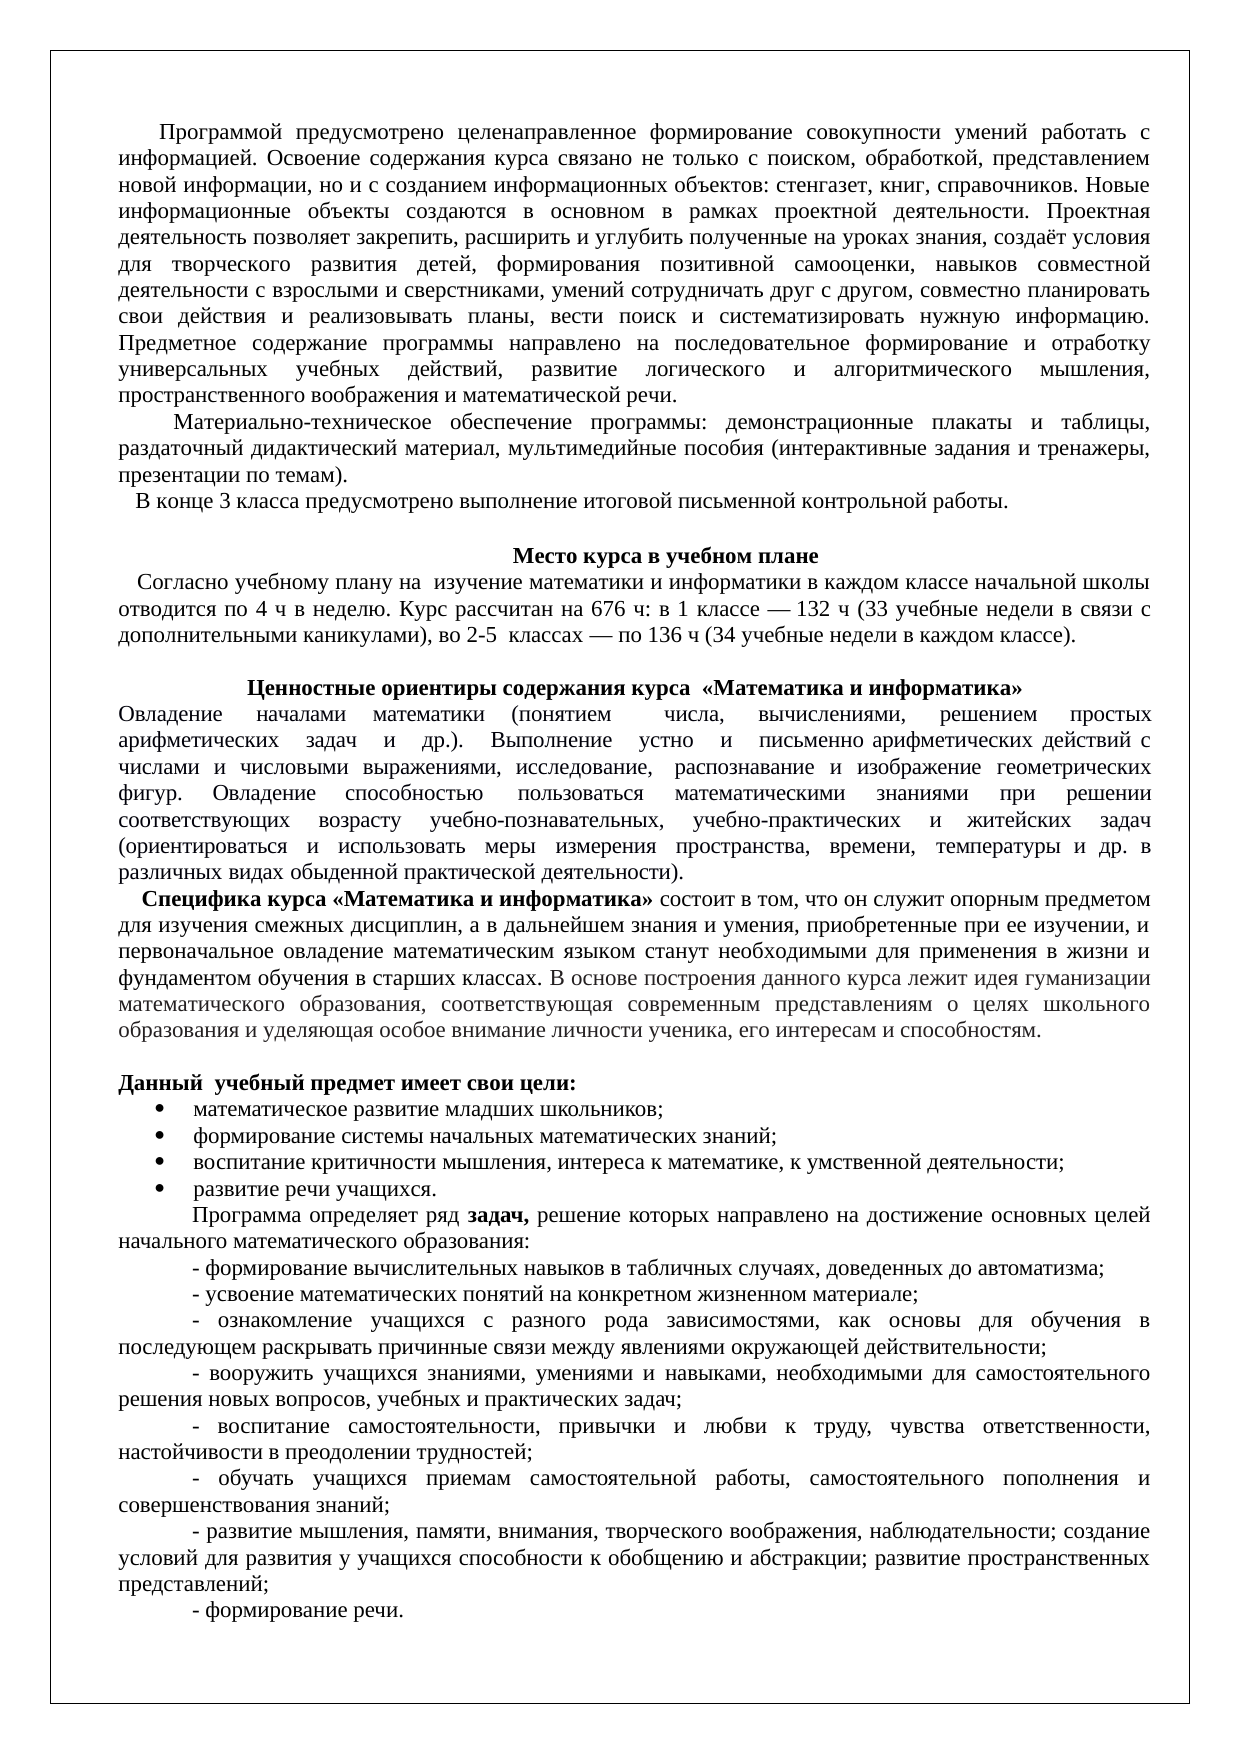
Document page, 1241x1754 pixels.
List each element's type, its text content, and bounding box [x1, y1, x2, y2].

text - формирование речи. [118, 1596, 1152, 1623]
text - формирование вычислительных навыков в табличных случаях, доведенных до автоматизма; [118, 1254, 1152, 1280]
text Программой предусмотрено целенаправленное формирование совокупности умений работать с информацией. Освоение содержания курса связано не только с поиском, обработкой, представлением новой информации, но и с созданием информационных объектов: стенгазет, книг, справочников. Новые информационные объекты создаются в основном в рамках проектной деятельности. Проектная деятельность позволяет закрепить, расширить и углубить полученные на уроках знания, создаёт условия для творческого развития детей, формирования позитивной самооценки, навыков совместной деятельности с взрослыми и сверстниками, умений сотрудничать друг с другом, совместно планировать свои действия и реализовывать планы, вести поиск и систематизировать нужную информацию. Предметное содержание программы направлено на последовательное формирование и отработку универсальных учебных действий, развитие логического и алгоритмического мышления, пространственного воображения и математической речи. [118, 118, 1152, 408]
text Данный учебный предмет имеет свои цели: [118, 1069, 1152, 1096]
text - обучать учащихся приемам самостоятельной работы, самостоятельного пополнения и совершенствования знаний; [118, 1464, 1152, 1517]
text Материально-техническое обеспечение программы: демонстрационные плакаты и таблицы, раздаточный дидактический материал, мультимедийные пособия (интерактивные задания и тренажеры, презентации по темам). [118, 408, 1152, 487]
text Ценностные ориентиры содержания курса «Математика и информатика» [118, 674, 1152, 700]
text Специфика курса «Математика и информатика» состоит в том, что он служит опорным предметом для изучения смежных дисциплин, а в дальнейшем знания и умения, приобретенные при ее изучении, и первоначальное овладение математическим языком станут необходимыми для применения в жизни и фундаментом обучения в старших классах. В основе построения данного курса лежит идея гуманизации математического образования, соответствующая современным представлениям о целях школьного образования и уделяющая особое внимание личности ученика, его интересам и способностям. [118, 885, 1152, 1043]
text - ознакомление учащихся с разного рода зависимостями, как основы для обучения в последующем раскрывать причинные связи между явлениями окружающей действительности; [118, 1306, 1152, 1359]
text Программа определяет ряд задач, решение которых направлено на достижение основных целей начального математического образования: [118, 1201, 1152, 1254]
text - вооружить учащихся знаниями, умениями и навыками, необходимыми для самостоятельного решения новых вопросов, учебных и практических задач; [118, 1359, 1152, 1412]
text - воспитание самостоятельности, привычки и любви к труду, чувства ответственности, настойчивости в преодолении трудностей; [118, 1412, 1152, 1464]
text - усвоение математических понятий на конкретном жизненном материале; [118, 1280, 1152, 1306]
text - развитие мышления, памяти, внимания, творческого воображения, наблюдательности; создание условий для развития у учащихся способности к обобщению и абстракции; развитие пространственных представлений; [118, 1517, 1152, 1596]
list математическое развитие младших школьников; [156, 1096, 1152, 1122]
list формирование системы начальных математических знаний; [156, 1122, 1152, 1148]
text Согласно учебному плану на изучение математики и информатики в каждом классе начальной школы отводится по 4 ч в неделю. Курс рассчитан на 676 ч: в 1 классе — 132 ч (33 учебные недели в связи с дополнительными каникулами), во 2-5 классах — по 136 ч (34 учебные недели в каждом классе). [118, 568, 1152, 647]
text В конце 3 класса предусмотрено выполнение итоговой письменной контрольной работы. [118, 487, 1152, 513]
text Овладение началами математики (понятием числа, вычислениями, решением простых арифметических задач и др.). Выполнение устно и письменно арифметических действий с числами и числовыми выражениями, исследование, распознавание и изображение геометрических фигур. Овладение способностью пользоваться математическими знаниями при решении соответствующих возрасту учебно-познавательных, учебно-практических и житейских задач (ориентироваться и использовать меры измерения пространства, времени, температуры и др. в различных видах обыденной практической деятельности). [118, 700, 1152, 885]
list воспитание критичности мышления, интереса к математике, к умственной деятельности; [156, 1148, 1152, 1174]
list развитие речи учащихся. [156, 1174, 1152, 1201]
text Место курса в учебном плане [118, 542, 1152, 568]
